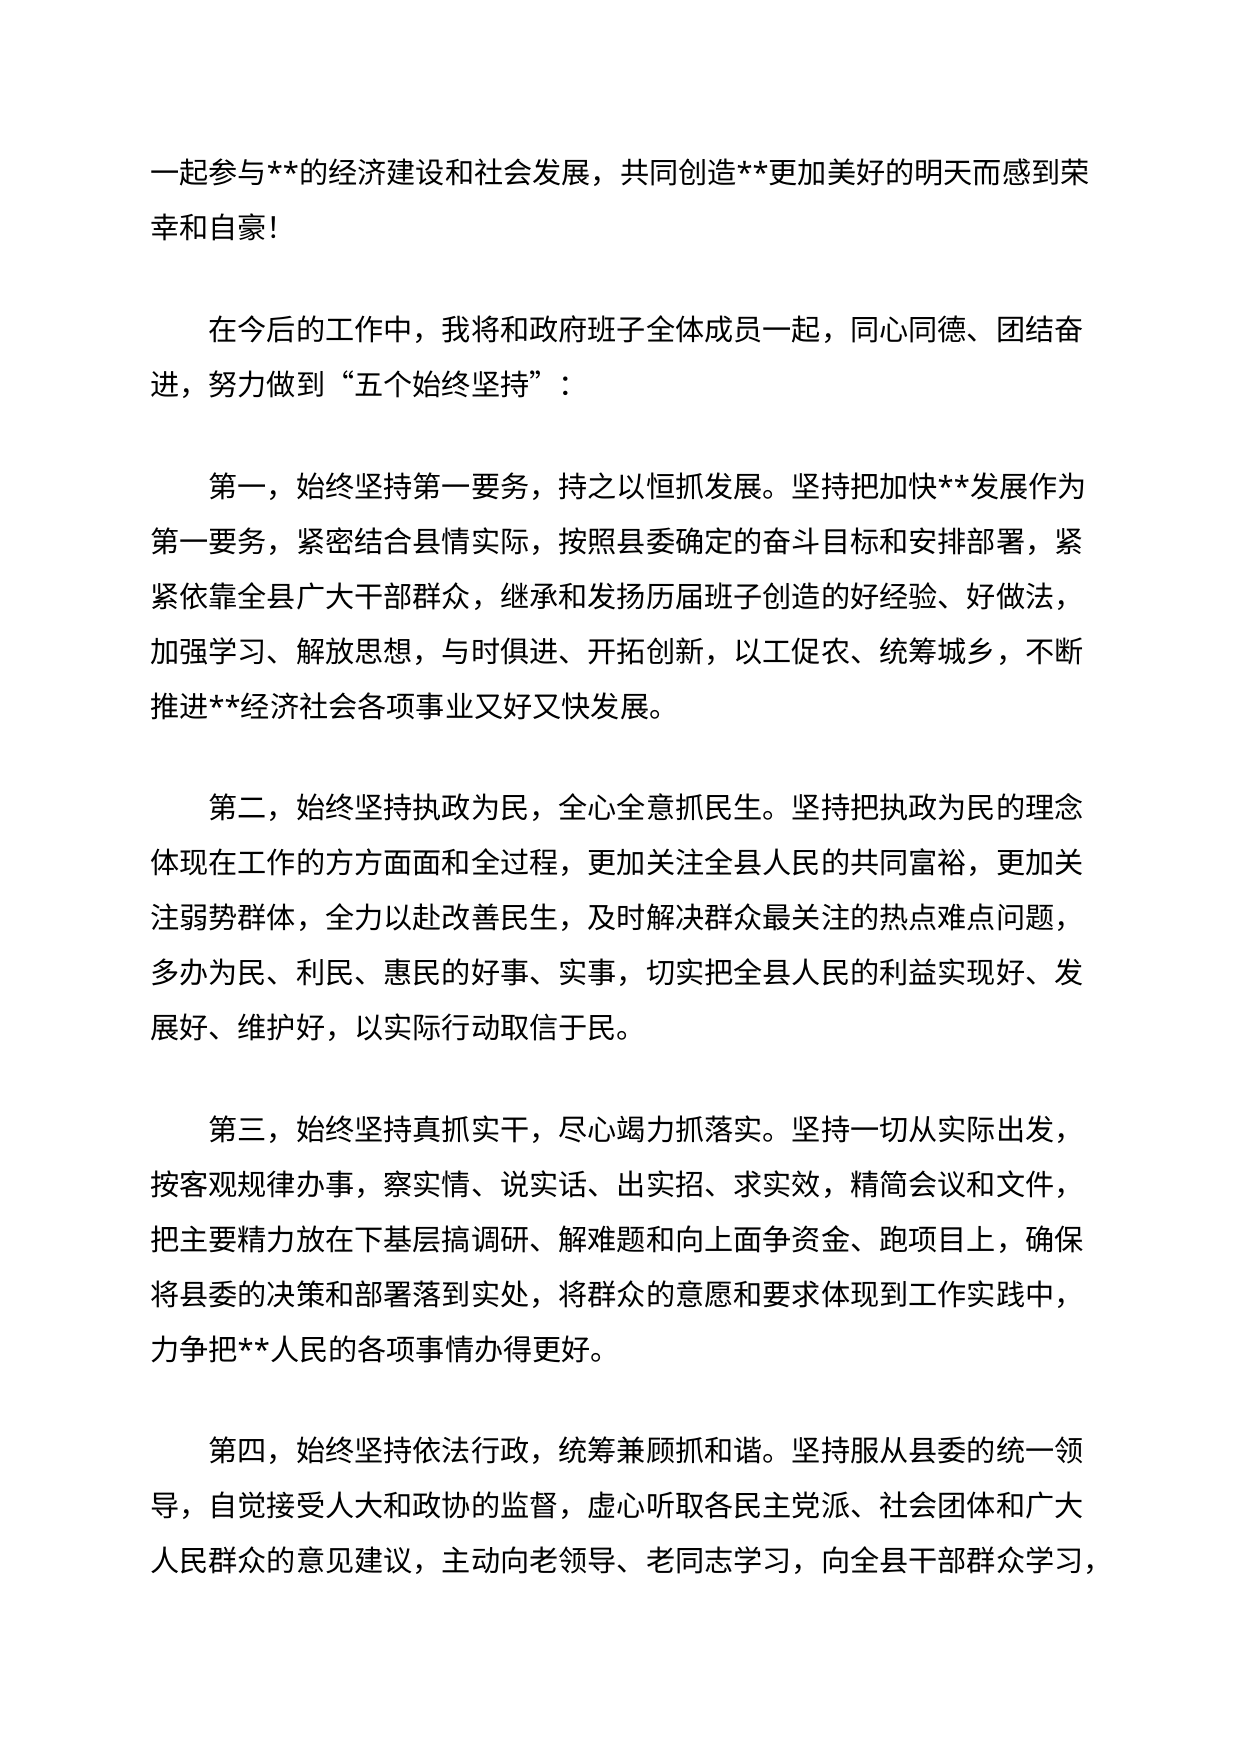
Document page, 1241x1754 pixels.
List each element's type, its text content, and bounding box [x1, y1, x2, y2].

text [150, 1428, 1090, 1580]
text 第三，始终坚持真抓实干，尽心竭力抓落实。坚持一切从实际出发，按客观规律办事，察实情、说实话、出实招、求实效，精简会议和文件，把主要精力放在下基层搞调研、解难题和向上面争资金、跑项目上，确保将县委的决策和部署落到实处，将群众的意愿和要求体现到工作实践中，力争把**人民的各项事情办得更好。 [150, 1106, 1090, 1368]
text 在今后的工作中，我将和政府班子全体成员一起，同心同德、团结奋进，努力做到“五个始终坚持”： [150, 307, 1090, 404]
text 第二，始终坚持执政为民，全心全意抓民生。坚持把执政为民的理念体现在工作的方方面面和全过程，更加关注全县人民的共同富裕，更加关注弱势群体，全力以赴改善民生，及时解决群众最关注的热点难点问题，多办为民、利民、惠民的好事、实事，切实把全县人民的利益实现好、发展好、维护好，以实际行动取信于民。 [150, 785, 1090, 1047]
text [150, 150, 1090, 247]
text 第一，始终坚持第一要务，持之以恒抓发展。坚持把加快**发展作为第一要务，紧密结合县情实际，按照县委确定的奋斗目标和安排部署，紧紧依靠全县广大干部群众，继承和发扬历届班子创造的好经验、好做法，加强学习、解放思想，与时俱进、开拓创新，以工促农、统筹城乡，不断推进**经济社会各项事业又好又快发展。 [150, 463, 1090, 726]
